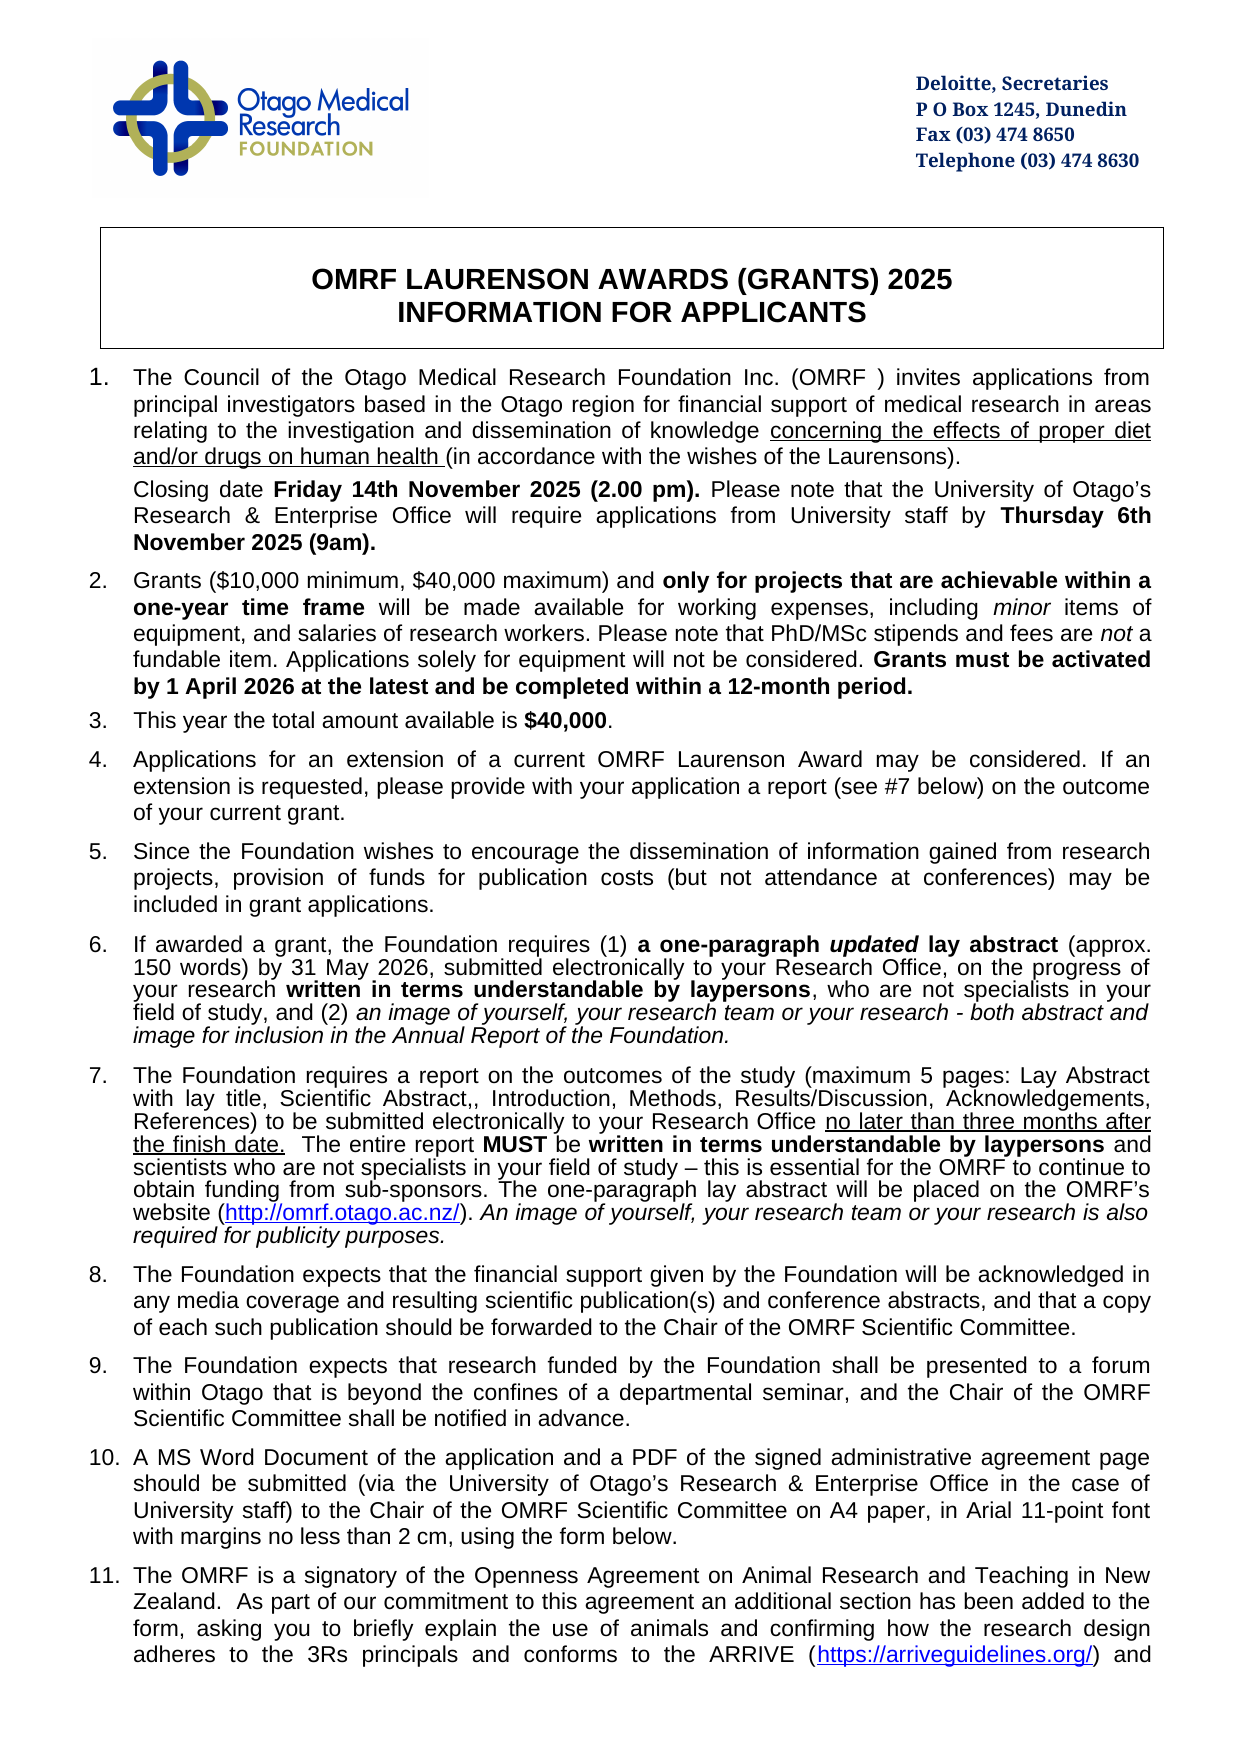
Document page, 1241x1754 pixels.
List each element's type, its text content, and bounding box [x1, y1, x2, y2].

text P O Box 1245, Dunedin Fax (03) 474 8650 Telephone (03) 474 8630 [430, 96, 1152, 172]
text 4. Applications for an extension of a current OMRF Laurenson Award may be considered. If an extension is requested, please provide with your application a report (see #7 below) on the outcome of your current grant. [89, 746, 1152, 825]
text Deloitte, Secretaries [430, 70, 1152, 96]
text 2. Grants ($10,000 minimum, $40,000 maximum) and only for projects that are achievable within a one-year time frame will be made available for working expenses, including minor items of equipment, and salaries of research workers. Please note that PhD/MSc stipends and fees are not a fundable item. Applications solely for equipment will not be considered. Grants must be activated by 1 April 2026 at the latest and be completed within a 12-month period. [89, 567, 1152, 699]
text Closing date Friday 14th November 2025 (2.00 pm). Please note that the University of Otago’s Research & Enterprise Office will require applications from University staff by Thursday 6th November 2025 (9am). [89, 476, 1152, 555]
picture [92, 38, 430, 198]
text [89, 1562, 1152, 1667]
text 8. The Foundation expects that the financial support given by the Foundation will be acknowledged in any media coverage and resulting scientific publication(s) and conference abstracts, and that a copy of each such publication should be forwarded to the Chair of the OMRF Scientific Committee. [89, 1261, 1152, 1340]
text 1. The Council of the Otago Medical Research Foundation Inc. (OMRF ) invites applications from principal investigators based in the Otago region for financial support of medical research in areas relating to the investigation and dissemination of knowledge concerning the effects of proper diet and/or drugs on human health (in accordance with the wishes of the Laurensons). [89, 362, 1152, 469]
text 9. The Foundation expects that research funded by the Foundation shall be presented to a forum within Otago that is beyond the confines of a departmental seminar, and the Chair of the OMRF Scientific Committee shall be notified in advance. [89, 1352, 1152, 1431]
text 10. A MS Word Document of the application and a PDF of the signed administrative agreement page should be submitted (via the University of Otago’s Research & Enterprise Office in the case of University staff) to the Chair of the OMRF Scientific Committee on A4 paper, in Arial 11-point font with margins no less than 2 cm, using the form below. [89, 1444, 1152, 1549]
table_header OMRF LAURENSON AWARDS (GRANTS) 2025 INFORMATION FOR APPLICANTS [101, 228, 1163, 348]
text 6. If awarded a grant, the Foundation requires (1) a one-paragraph updated lay abstract (approx. 150 words) by 31 May 2026, submitted electronically to your Research Office, on the progress of your research written in terms understandable by laypersons, who are not specialists in your field of study, and (2) an image of yourself, your research team or your research - both abstract and image for inclusion in the Annual Report of the Foundation. [89, 934, 1152, 1048]
text 3. This year the total amount available is $40,000. [89, 707, 1152, 734]
text 7. The Foundation requires a report on the outcomes of the study (maximum 5 pages: Lay Abstract with lay title, Scientific Abstract,, Introduction, Methods, Results/Discussion, Acknowledgements, References) to be submitted electronically to your Research Office no later than three months after the finish date. The entire report MUST be written in terms understandable by laypersons and scientists who are not specialists in your field of study – this is essential for the OMRF to continue to obtain funding from sub-sponsors. The one-paragraph lay abstract will be placed on the OMRF’s website (http://omrf.otago.ac.nz/). An image of yourself, your research team or your research is also required for publicity purposes. [89, 1065, 1152, 1248]
text 5. Since the Foundation wishes to encourage the dissemination of information gained from research projects, provision of funds for publication costs (but not attendance at conferences) may be included in grant applications. [89, 838, 1152, 917]
